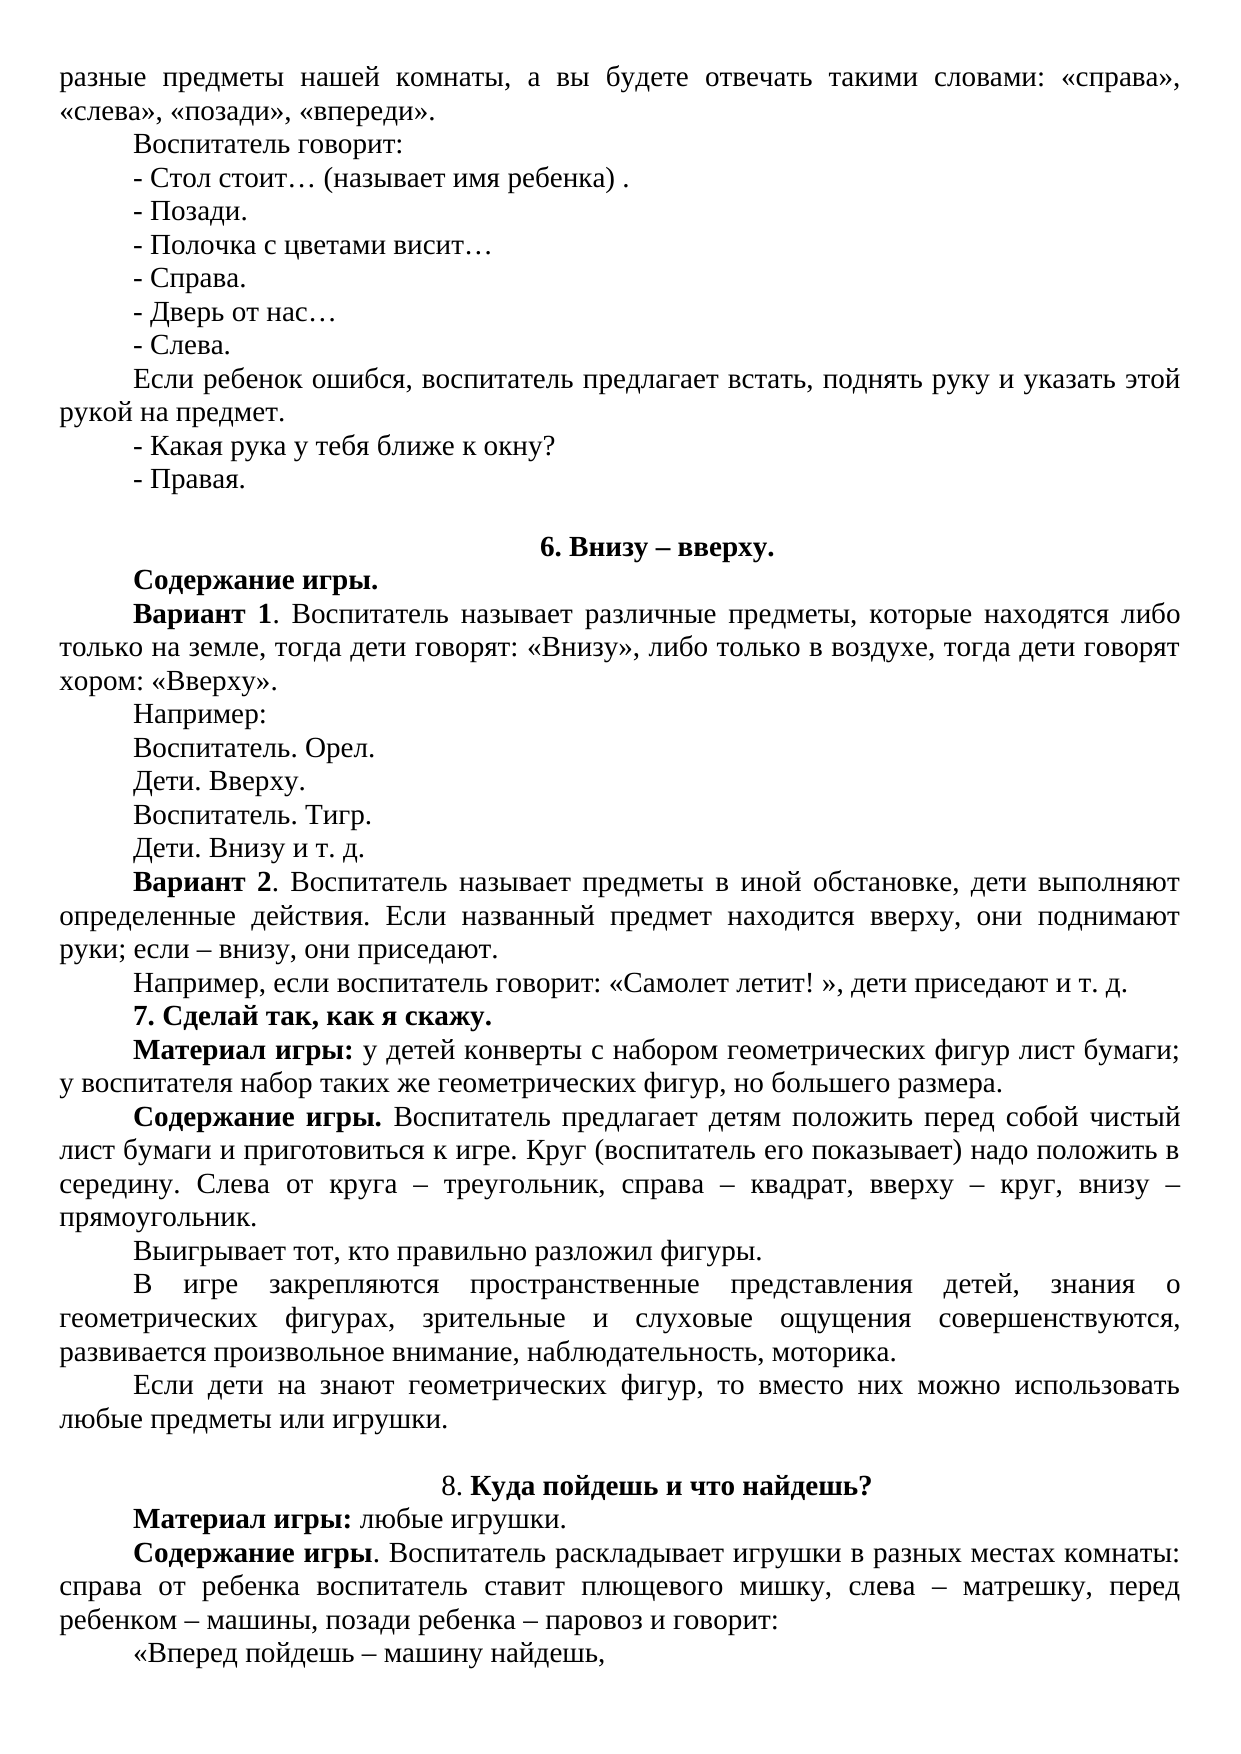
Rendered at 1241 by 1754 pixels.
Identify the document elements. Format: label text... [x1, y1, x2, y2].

text Воспитатель говорит: [59, 126, 1181, 160]
text Материал игры: любые игрушки. [59, 1501, 1181, 1535]
text Вариант 1. Воспитатель называет различные предметы, которые находятся либо только на земле, тогда дети говорят: «Внизу», либо только в воздухе, тогда дети говорят хором: «Вверху». [59, 596, 1181, 696]
text Например: [59, 696, 1181, 730]
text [59, 59, 1181, 126]
text Материал игры: у детей конверты с набором геометрических фигур лист бумаги; у воспитателя набор таких же геометрических фигур, но большего размера. [59, 1032, 1181, 1099]
text Вариант 2. Воспитатель называет предметы в иной обстановке, дети выполняют определенные действия. Если названный предмет находится вверху, они поднимают руки; если – внизу, они приседают. [59, 864, 1181, 965]
text Содержание игры. Воспитатель предлагает детям положить перед собой чистый лист бумаги и приготовиться к игре. Круг (воспитатель его показывает) надо положить в середину. Слева от круга – треугольник, справа – квадрат, вверху – круг, внизу – прямоугольник. [59, 1099, 1181, 1233]
text «Вперед пойдешь – машину найдешь, [59, 1636, 1181, 1669]
text - Справа. [59, 260, 1181, 294]
text Если дети на знают геометрических фигур, то вместо них можно использовать любые предметы или игрушки. [59, 1367, 1181, 1434]
text Выигрывает тот, кто правильно разложил фигуры. [59, 1233, 1181, 1267]
text - Позади. [59, 193, 1181, 227]
text Воспитатель. Тигр. [59, 797, 1181, 831]
text 7. Сделай так, как я скажу. [59, 998, 1181, 1032]
text - Какая рука у тебя ближе к окну? [59, 428, 1181, 462]
text - Слева. [59, 327, 1181, 361]
text Например, если воспитатель говорит: «Самолет летит! », дети приседают и т. д. [59, 965, 1181, 998]
text Содержание игры. Воспитатель раскладывает игрушки в разных местах комнаты: справа от ребенка воспитатель ставит плющевого мишку, слева – матрешку, перед ребенком – машины, позади ребенка – паровоз и говорит: [59, 1535, 1181, 1636]
text - Правая. [59, 462, 1181, 495]
text 8. Куда пойдешь и что найдешь? [59, 1468, 1181, 1501]
text В игре закрепляются пространственные представления детей, знания о геометрических фигурах, зрительные и слуховые ощущения совершенствуются, развивается произвольное внимание, наблюдательность, моторика. [59, 1267, 1181, 1367]
text Воспитатель. Орел. [59, 730, 1181, 763]
text Дети. Внизу и т. д. [59, 831, 1181, 864]
text - Стол стоит… (называет имя ребенка) . [59, 160, 1181, 193]
text Дети. Вверху. [59, 763, 1181, 797]
text - Дверь от нас… [59, 294, 1181, 327]
text 6. Внизу – вверху. [59, 529, 1181, 562]
text Содержание игры. [59, 562, 1181, 596]
text - Полочка с цветами висит… [59, 227, 1181, 260]
text Если ребенок ошибся, воспитатель предлагает встать, поднять руку и указать этой рукой на предмет. [59, 361, 1181, 428]
